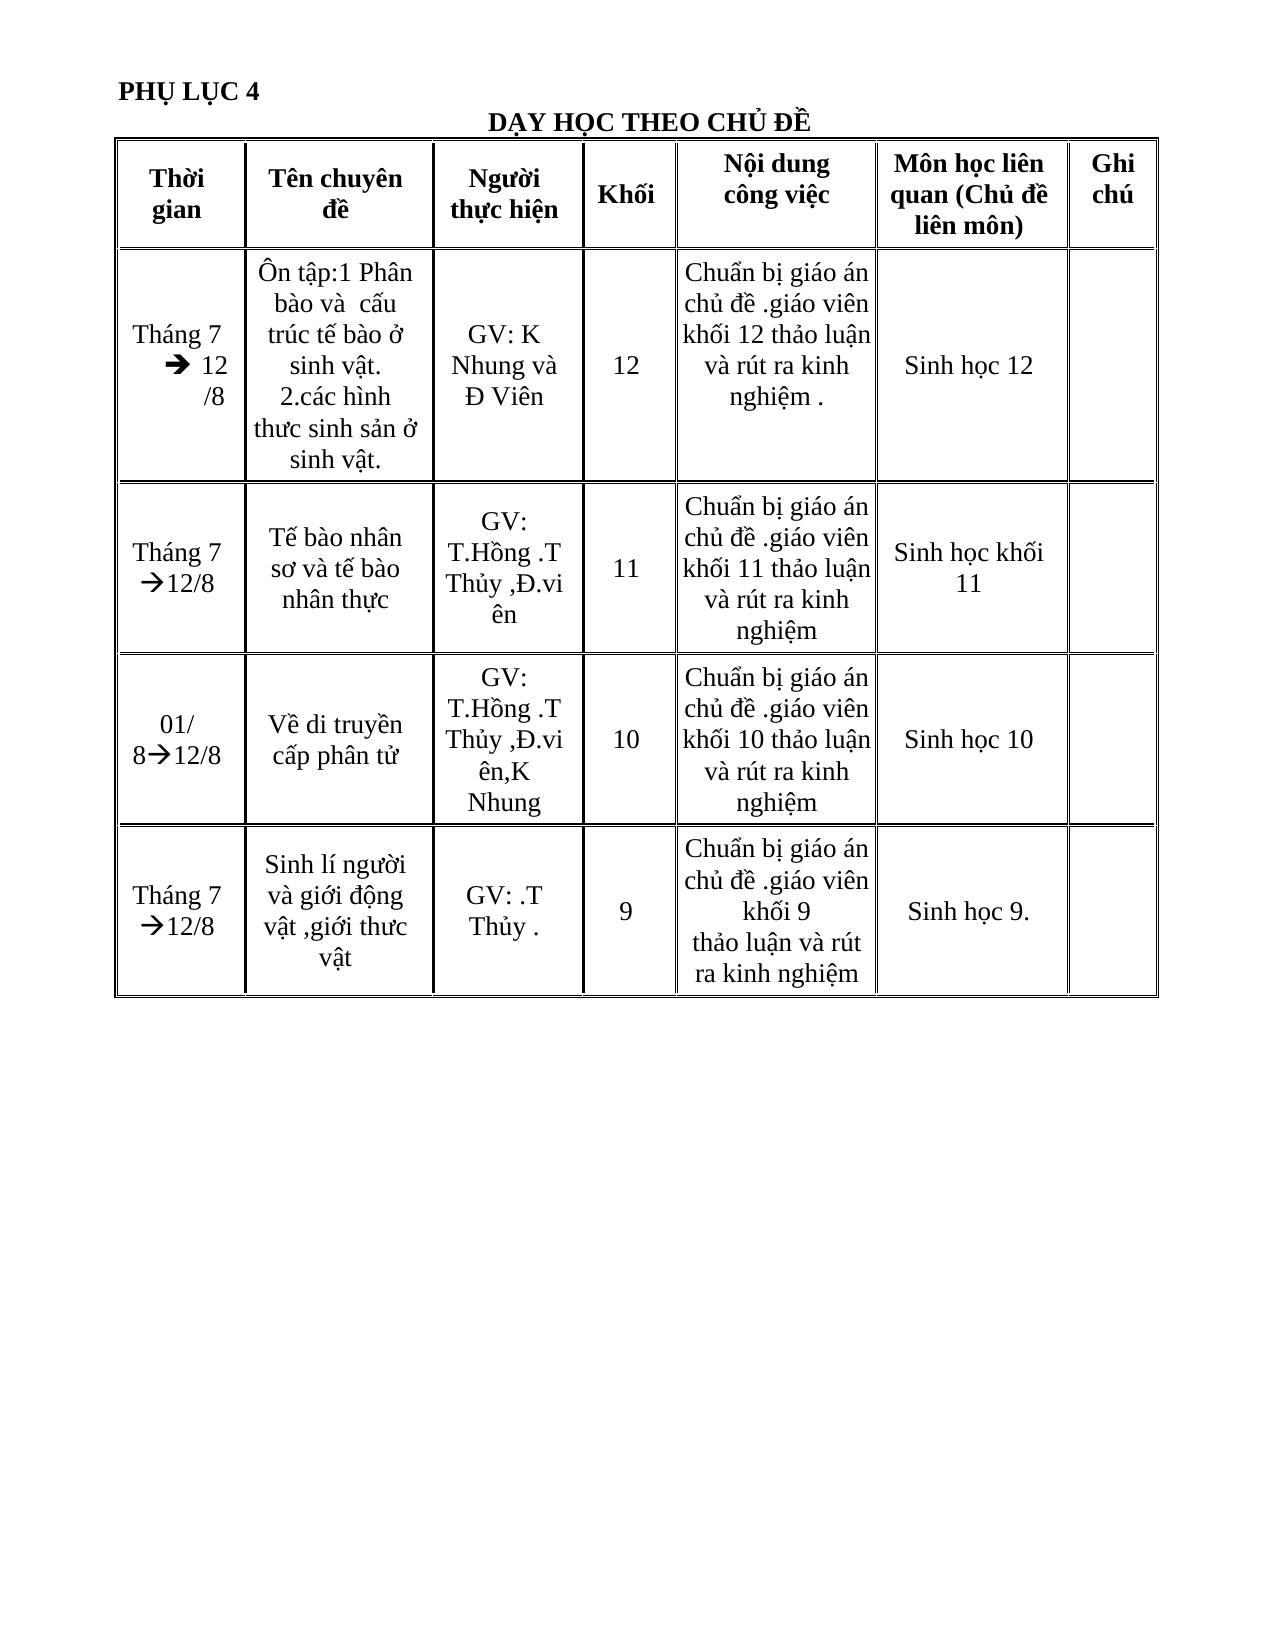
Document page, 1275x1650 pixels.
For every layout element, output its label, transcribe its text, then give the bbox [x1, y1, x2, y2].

table_cell Chuẩn bị giáo án chủ đề .giáo viên khối 9 thảo luận và rút ra kinh nghiệm [677, 827, 877, 994]
table_header Thời gian [118, 141, 245, 246]
table_header Ghi chú [1069, 141, 1156, 246]
table_cell 12 [585, 250, 675, 480]
table_cell [1069, 823, 1156, 994]
table_cell Về di truyền cấp phân tử [247, 655, 432, 823]
table_header Tên chuyên đề [245, 139, 433, 246]
table_cell 01/812/8 [116, 652, 245, 823]
table_cell Chuẩn bị giáo án chủ đề .giáo viên khối 12 thảo luận và rút ra kinh nghiệm . [678, 250, 875, 480]
table_header Nội dung công việc [677, 141, 877, 246]
text DẠY HỌC THEO CHỦ ĐỀ [118, 106, 1181, 137]
table_cell Tháng 7 12/8 [118, 246, 244, 480]
table_cell Sinh học 10 [878, 655, 1067, 823]
table_cell Chuẩn bị giáo án chủ đề .giáo viên khối 11 thảo luận và rút ra kinh nghiệm [678, 484, 875, 652]
table_cell Ôn tập:1 Phân bào và cấu trúc tế bào ở sinh vật. 2.các hình thưc sinh sản ở sinh vật. [247, 250, 432, 480]
table_cell Tháng 7 12/8 [118, 823, 245, 994]
table_cell Sinh học 12 [878, 250, 1067, 480]
table_header Người thực hiện [433, 139, 583, 246]
table_cell [1070, 246, 1156, 480]
table_cell Chuẩn bị giáo án chủ đề .giáo viên khối 10 thảo luận và rút ra kinh nghiệm [678, 655, 875, 823]
table_cell 9 [583, 827, 677, 994]
table_header Khối [583, 141, 677, 246]
text PHỤ LỤC 4 [156, 75, 1181, 106]
table_cell GV: K Nhung và Đ Viên [435, 250, 582, 480]
table_cell [1070, 480, 1156, 652]
table_cell GV: T.Hồng .T Thủy ,Đ.viên,K Nhung [435, 655, 582, 823]
table_cell Sinh lí người và giới động vật ,giới thưc vật [245, 827, 433, 994]
table_header Môn học liên quan (Chủ đề liên môn) [877, 141, 1069, 246]
table_cell GV: .T Thủy . [433, 827, 583, 994]
table_cell Tháng 7 12/8 [118, 480, 244, 652]
table_cell GV: T.Hồng .T Thủy ,Đ.viên [435, 484, 582, 652]
table_cell Sinh học 9. [877, 827, 1069, 994]
table_cell [1069, 652, 1157, 823]
table_cell 11 [585, 484, 675, 652]
table_cell Sinh học khối 11 [878, 484, 1067, 652]
table_cell Tế bào nhân sơ và tế bào nhân thực [247, 484, 432, 652]
table_cell 10 [585, 655, 675, 823]
